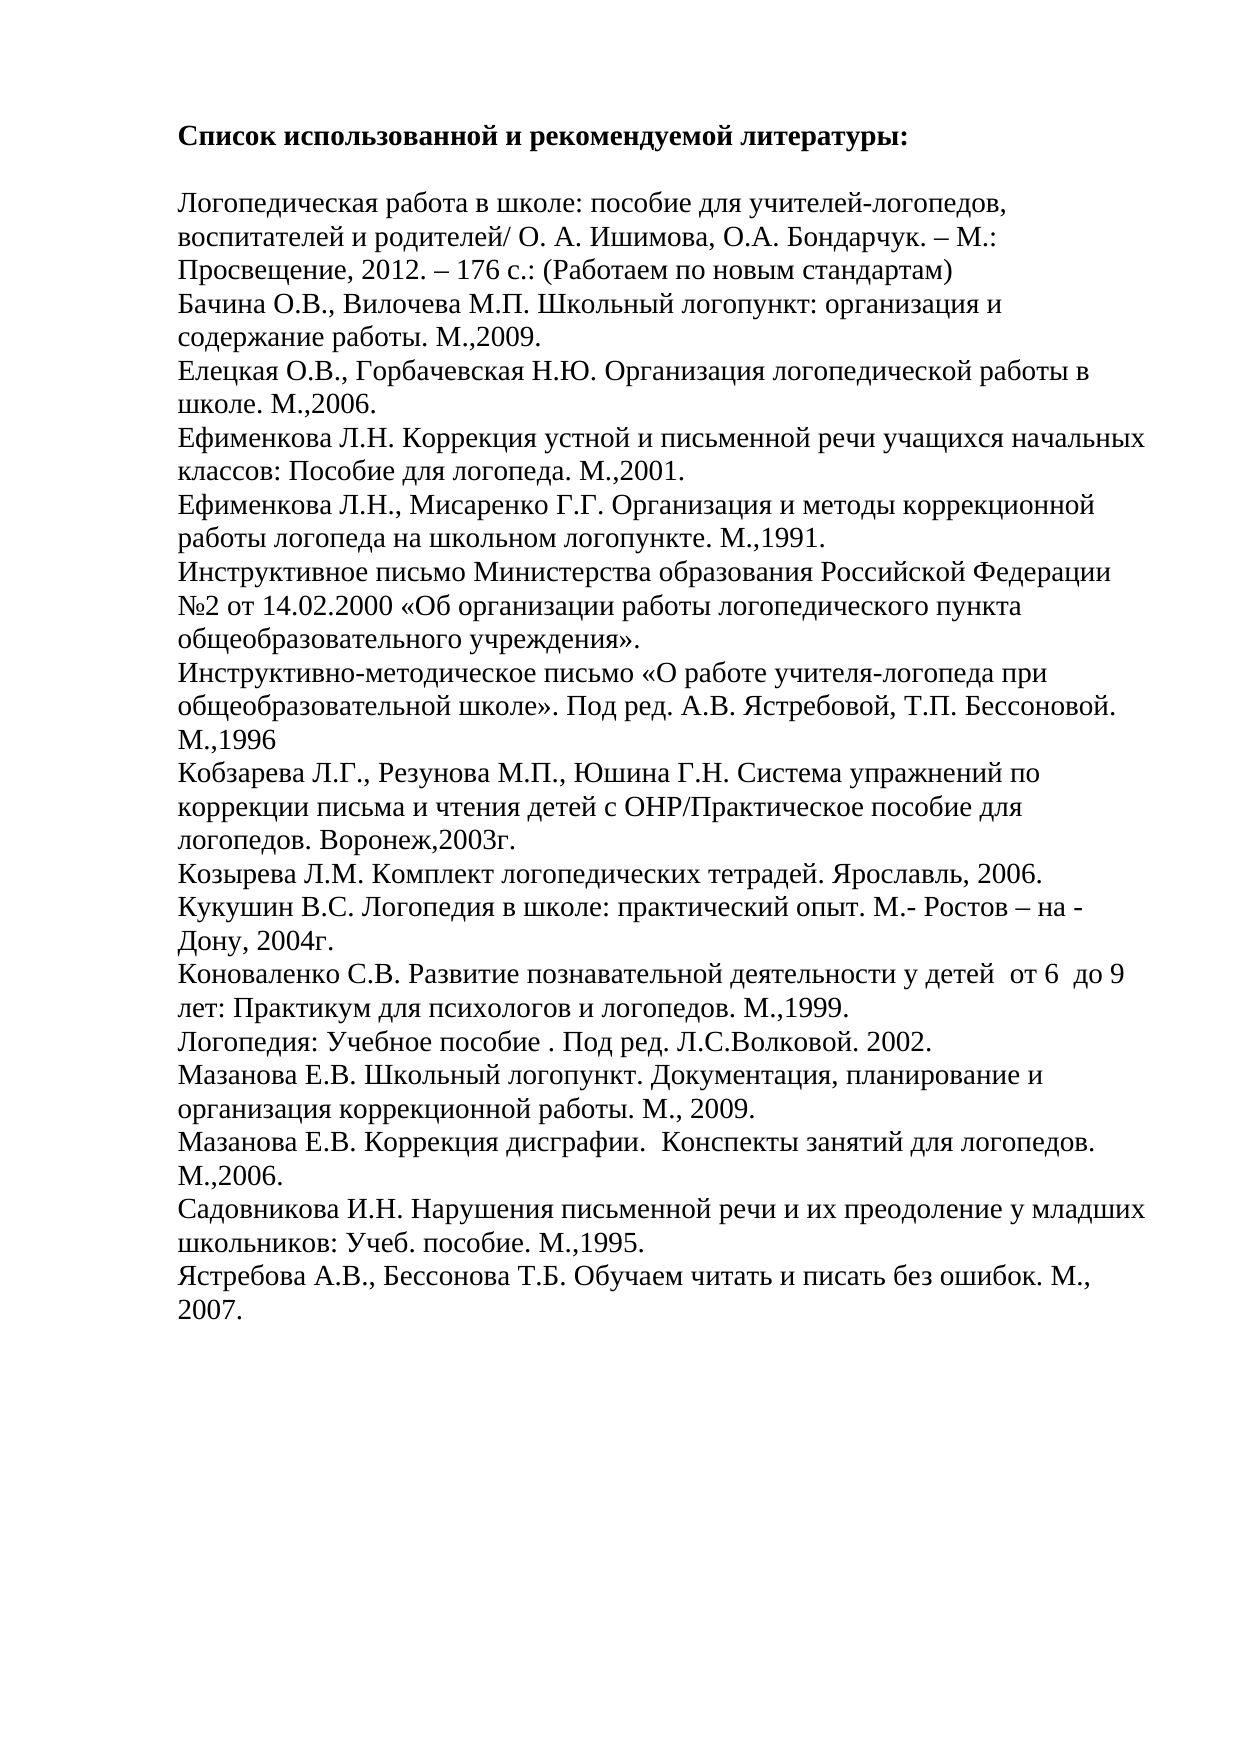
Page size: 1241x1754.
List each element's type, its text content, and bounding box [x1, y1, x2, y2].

text Ефименкова Л.Н. Коррекция устной и письменной речи учащихся начальных классов: Пособие для логопеда. М.,2001. [177, 420, 1152, 487]
text Коноваленко С.В. Развитие познавательной деятельности у детей от 6 до 9 лет: Практикум для психологов и логопедов. М.,1999. [177, 957, 1152, 1024]
text Инструктивно-методическое письмо «О работе учителя-логопеда при общеобразовательной школе». Под ред. А.В. Ястребовой, Т.П. Бессоновой. М.,1996 [177, 655, 1152, 755]
text Мазанова Е.В. Коррекция дисграфии. Конспекты занятий для логопедов. М.,2006. [177, 1124, 1152, 1191]
text Бачина О.В., Вилочева М.П. Школьный логопункт: организация и содержание работы. М.,2009. [177, 286, 1152, 353]
text Логопедическая работа в школе: пособие для учителей-логопедов, воспитателей и родителей/ О. А. Ишимова, О.А. Бондарчук. – М.: Просвещение, 2012. – 176 с.: (Работаем по новым стандартам) [177, 185, 1152, 286]
text Список использованной и рекомендуемой литературы: [177, 118, 1152, 152]
text Мазанова Е.В. Школьный логопункт. Документация, планирование и организация коррекционной работы. М., 2009. [177, 1057, 1152, 1124]
text Кобзарева Л.Г., Резунова М.П., Юшина Г.Н. Система упражнений по коррекции письма и чтения детей с ОНР/Практическое пособие для логопедов. Воронеж,2003г. [177, 755, 1152, 856]
text Логопедия: Учебное пособие . Под ред. Л.С.Волковой. 2002. [177, 1024, 1152, 1057]
text Кукушин В.С. Логопедия в школе: практический опыт. М.- Ростов – на - Дону, 2004г. [177, 889, 1152, 957]
text Ефименкова Л.Н., Мисаренко Г.Г. Организация и методы коррекционной работы логопеда на школьном логопункте. М.,1991. [177, 487, 1152, 554]
text Козырева Л.М. Комплект логопедических тетрадей. Ярославль, 2006. [177, 856, 1152, 889]
text Ястребова А.В., Бессонова Т.Б. Обучаем читать и писать без ошибок. М., 2007. [177, 1258, 1152, 1326]
text Инструктивное письмо Министерства образования Российской Федерации №2 от 14.02.2000 «Об организации работы логопедического пункта общеобразовательного учреждения». [177, 554, 1152, 655]
text Елецкая О.В., Горбачевская Н.Ю. Организация логопедической работы в школе. М.,2006. [177, 353, 1152, 420]
text Садовникова И.Н. Нарушения письменной речи и их преодоление у младших школьников: Учеб. пособие. М.,1995. [177, 1191, 1152, 1258]
